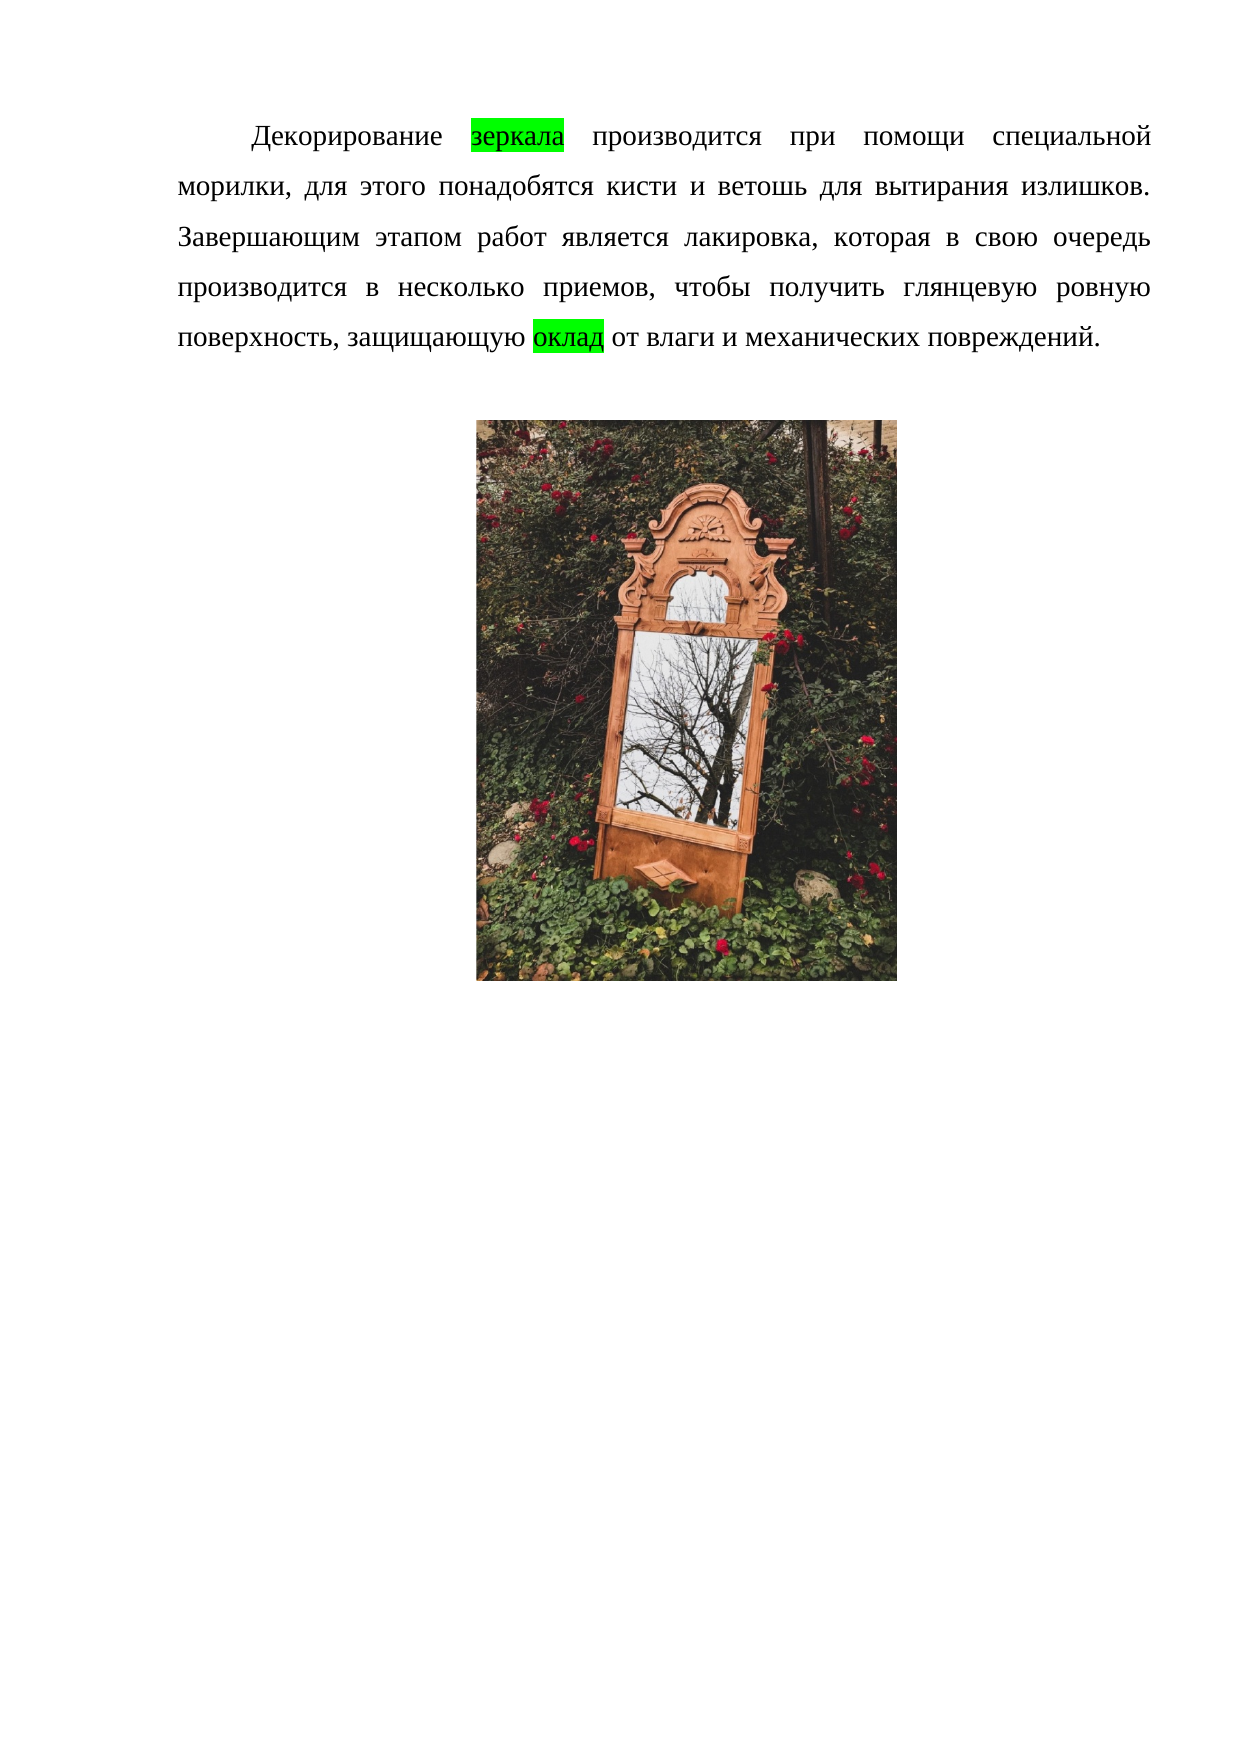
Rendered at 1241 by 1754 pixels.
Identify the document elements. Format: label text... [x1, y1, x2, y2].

picture [476, 420, 897, 981]
text Декорирование зеркала производится при помощи специальной морилки, для этого понадобятся кисти и ветошь для вытирания излишков. Завершающим этапом работ является лакировка, которая в свою очередь производится в несколько приемов, чтобы получить глянцевую ровную поверхность, защищающую оклад от влаги и механических повреждений. [177, 118, 1152, 353]
